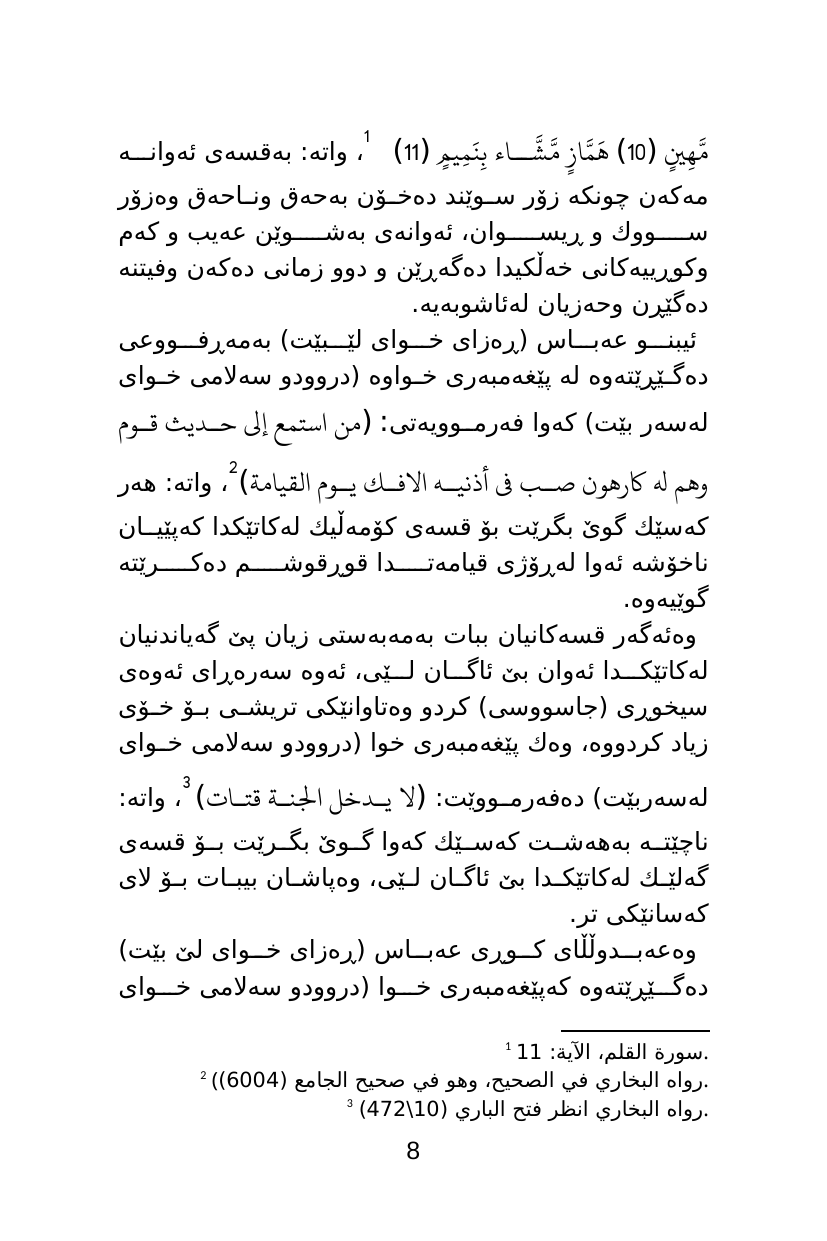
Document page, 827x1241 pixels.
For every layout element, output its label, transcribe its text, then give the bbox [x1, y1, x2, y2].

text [118, 118, 709, 326]
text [118, 936, 709, 1008]
text ئیبنو عه‌باس (ڕه‌زای خوای لێبێت) به‌مه‌ڕفووعی ده‌گێڕێته‌وه‌ له‌ پێغه‌مبه‌ری خواوه‌ (دروودو سه‌لامی خوای له‌سه‌ر بێت) كه‌وا فه‌رموویه‌تی: (من استمع إلى حديث قوم وهم له كارهون صب في أذنيه الافك يوم القيامة)، واته‌: هه‌ر كه‌سێك گوێ بگرێت بۆ قسه‌ی كۆمه‌ڵیك له‌كاتێكدا كه‌پێیان ناخۆشه‌ ئه‌وا له‌ڕۆژی قیامه‌تدا قوڕقوشم ده‌كرێته‌ گوێیه‌وه‌. [118, 326, 709, 620]
text وه‌ئه‌گه‌ر قسه‌كانیان ببات به‌مه‌به‌ستی زیان پێ گه‌یاندنیان له‌كاتێكدا ئه‌وان بێ ئاگان لێی، ئه‌وه ‌سه‌ره‌ڕای ئه‌وه‌ی سیخوڕی (جاسووسی) كردو وه‌تاوانێكی تریشی بۆ خۆی زیاد كردووه‌، وه‌ك پێغه‌مبه‌ری خوا (دروودو سه‌لامی خوای له‌سه‌ربێت) ده‌فه‌رمووێت: (لا يدخل الجنة قتات) ، واته‌: ناچێته ‌به‌هه‌شت كه‌سێك كه‌وا گوێ بگرێت بۆ قسه‌ی گه‌لێك له‌كاتێكدا بێ ئاگان لێی، وه‌پاشان بیبات بۆ لای كه‌سانێكی تر. [118, 620, 709, 936]
